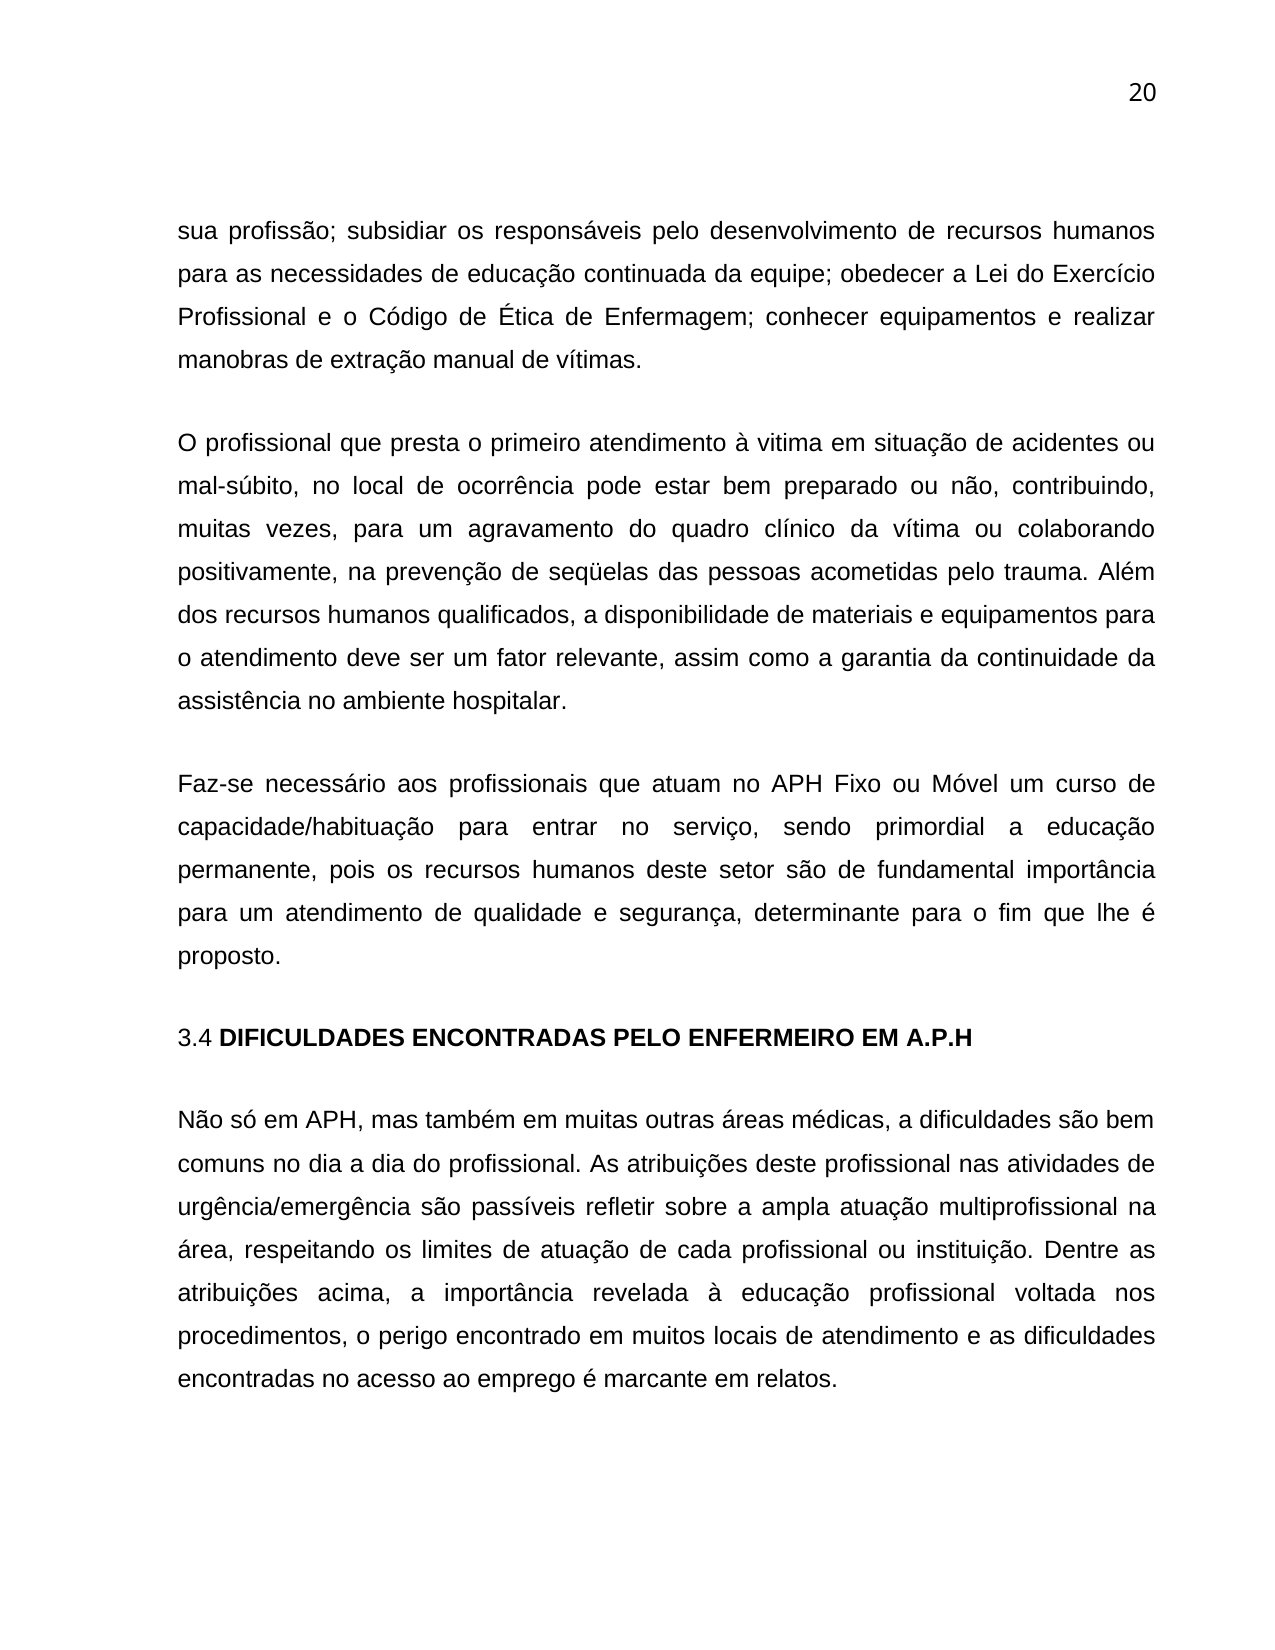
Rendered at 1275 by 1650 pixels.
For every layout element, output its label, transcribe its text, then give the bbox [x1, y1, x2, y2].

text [177, 216, 1157, 374]
text Faz-se necessário aos profissionais que atuam no APH Fixo ou Móvel um curso de capacidade/habituação para entrar no serviço, sendo primordial a educação permanente, pois os recursos humanos deste setor são de fundamental importância para um atendimento de qualidade e segurança, determinante para o fim que lhe é proposto. [177, 768, 1157, 970]
text 3.4 DIFICULDADES ENCONTRADAS PELO ENFERMEIRO EM A.P.H [177, 1023, 1157, 1052]
text O profissional que presta o primeiro atendimento à vitima em situação de acidentes ou mal-súbito, no local de ocorrência pode estar bem preparado ou não, contribuindo, muitas vezes, para um agravamento do quadro clínico da vítima ou colaborando positivamente, na prevenção de seqüelas das pessoas acometidas pelo trauma. Além dos recursos humanos qualificados, a disponibilidade de materiais e equipamentos para o atendimento deve ser um fator relevante, assim como a garantia da continuidade da assistência no ambiente hospitalar. [177, 428, 1157, 715]
text Não só em APH, mas também em muitas outras áreas médicas, a dificuldades são bem comuns no dia a dia do profissional. As atribuições deste profissional nas atividades de urgência/emergência são passíveis refletir sobre a ampla atuação multiprofissional na área, respeitando os limites de atuação de cada profissional ou instituição. Dentre as atribuições acima, a importância revelada à educação profissional voltada nos procedimentos, o perigo encontrado em muitos locais de atendimento e as dificuldades encontradas no acesso ao emprego é marcante em relatos. [177, 1105, 1157, 1393]
